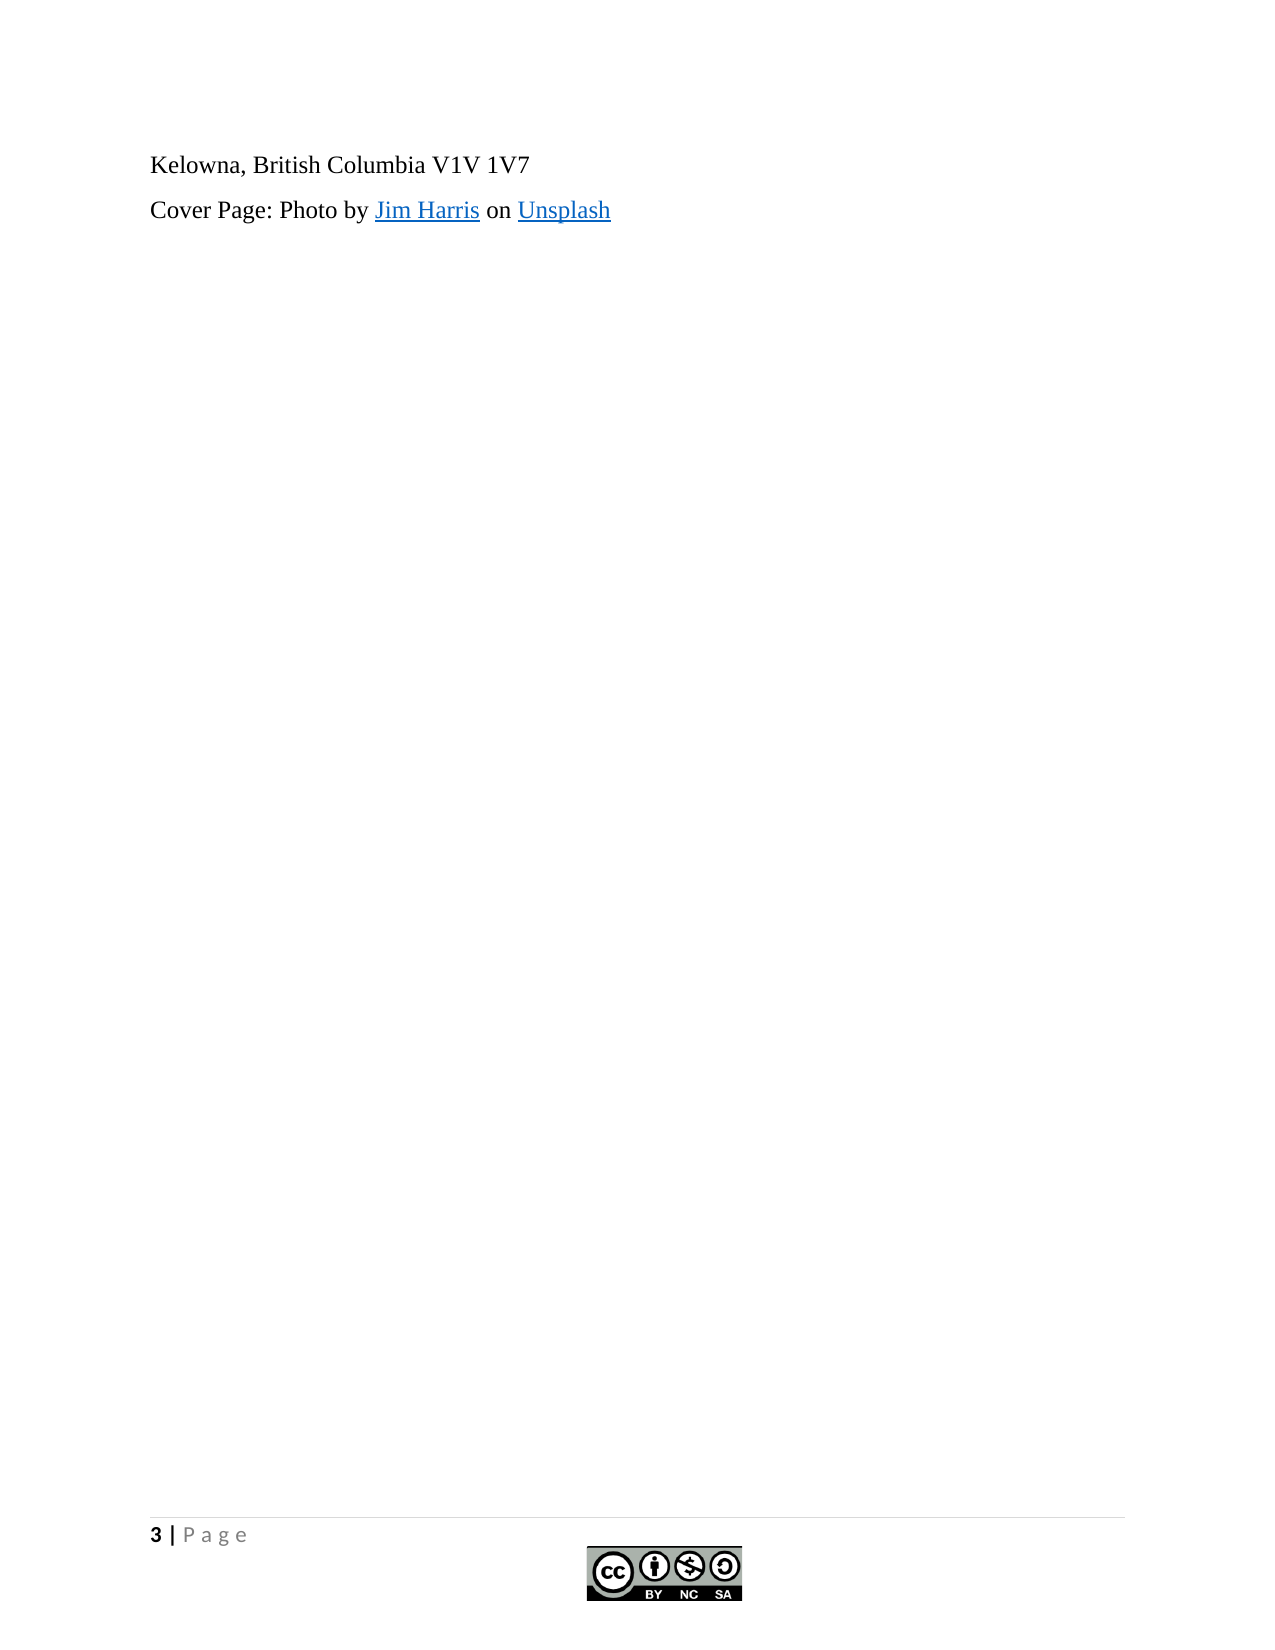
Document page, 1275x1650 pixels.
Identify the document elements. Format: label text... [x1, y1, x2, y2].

picture [585, 1546, 742, 1600]
text Kelowna, British Columbia V1V 1V7 [150, 150, 1125, 179]
text Cover Page: Photo by Jim Harris on Unsplash [150, 195, 1125, 224]
